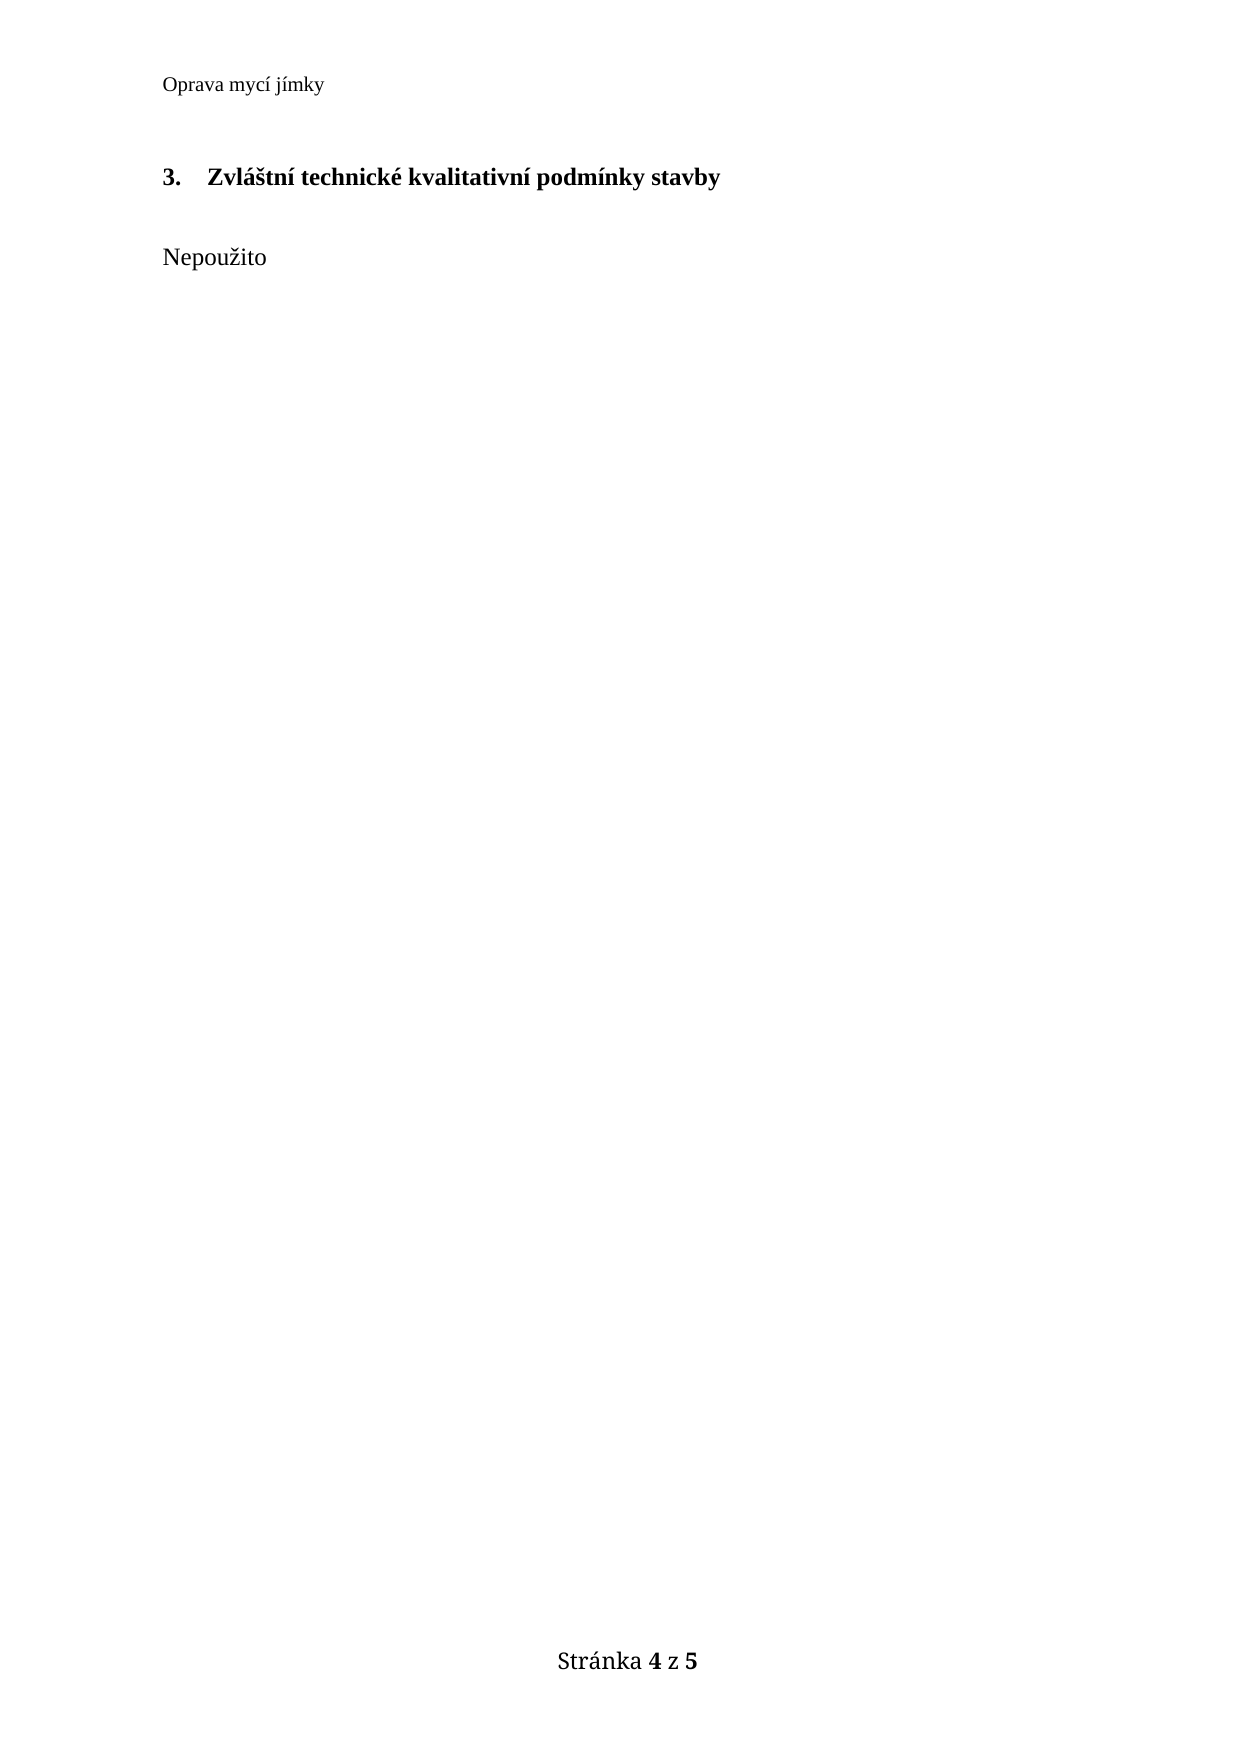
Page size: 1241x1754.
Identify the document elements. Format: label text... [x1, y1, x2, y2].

text Nepoužito [162, 242, 1092, 271]
text Zvláštní technické kvalitativní podmínky stavby [162, 162, 1092, 191]
